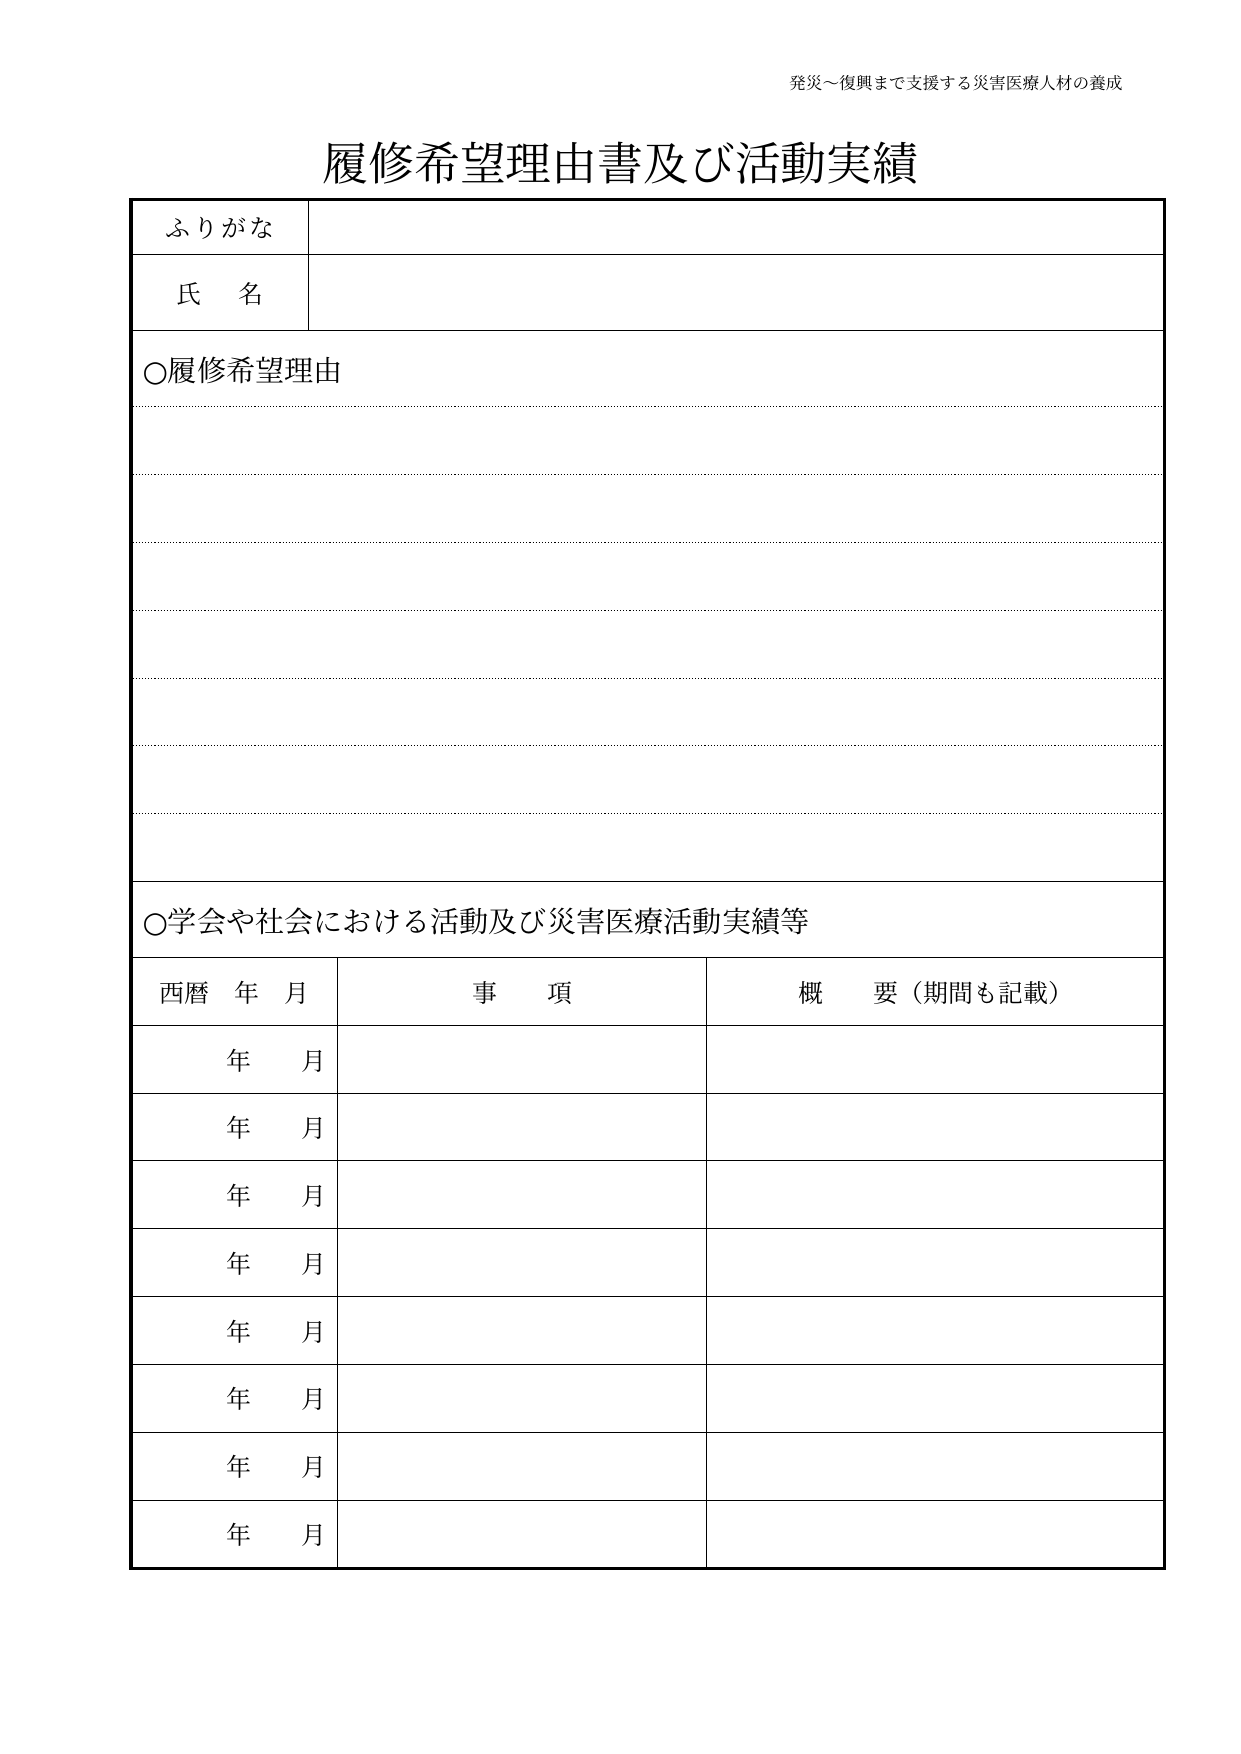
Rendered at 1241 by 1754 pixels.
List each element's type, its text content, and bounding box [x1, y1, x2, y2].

table_cell [338, 1501, 706, 1567]
table_header [309, 201, 1163, 253]
table_cell 年 月 [133, 1297, 337, 1364]
text 履修希望理由書及び活動実績 [118, 123, 1122, 198]
table_cell 年 月 [133, 1161, 337, 1228]
table_cell [707, 1297, 1163, 1364]
table_cell 年 月 [133, 1365, 337, 1432]
table_cell [133, 678, 1163, 745]
table_cell [338, 1365, 706, 1432]
table_cell [707, 1501, 1163, 1567]
table_cell 年 月 [133, 1026, 337, 1093]
table_cell [133, 610, 1163, 677]
table_cell [707, 1094, 1163, 1160]
table_cell [338, 1026, 706, 1093]
table_cell 年 月 [133, 1229, 337, 1296]
table_cell [133, 745, 1163, 813]
table_cell [133, 406, 1163, 474]
table_cell [707, 1229, 1163, 1296]
table_cell [707, 1026, 1163, 1093]
table_cell 事 項 [338, 958, 706, 1025]
table_cell [338, 1297, 706, 1364]
table_cell 西暦 年 月 [133, 958, 337, 1025]
table_cell 年 月 [133, 1501, 337, 1567]
table_cell 年 月 [133, 1433, 337, 1499]
table_cell 年 月 [133, 1094, 337, 1160]
table_cell 概 要（期間も記載） [707, 958, 1163, 1025]
table_cell [309, 255, 1163, 330]
table_cell [707, 1161, 1163, 1228]
table_cell ○学会や社会における活動及び災害医療活動実績等 [133, 882, 1163, 957]
table_cell [707, 1433, 1163, 1499]
table_header ふりがな [133, 201, 308, 253]
table_cell [338, 1094, 706, 1160]
table_cell [707, 1365, 1163, 1432]
table_cell 氏名 [133, 255, 308, 330]
table_cell [133, 474, 1163, 542]
table_cell [338, 1433, 706, 1499]
table_cell [338, 1161, 706, 1228]
table_cell [338, 1229, 706, 1296]
table_cell ○履修希望理由 [133, 331, 1163, 406]
table_cell [133, 542, 1163, 610]
table_cell [133, 813, 1163, 881]
